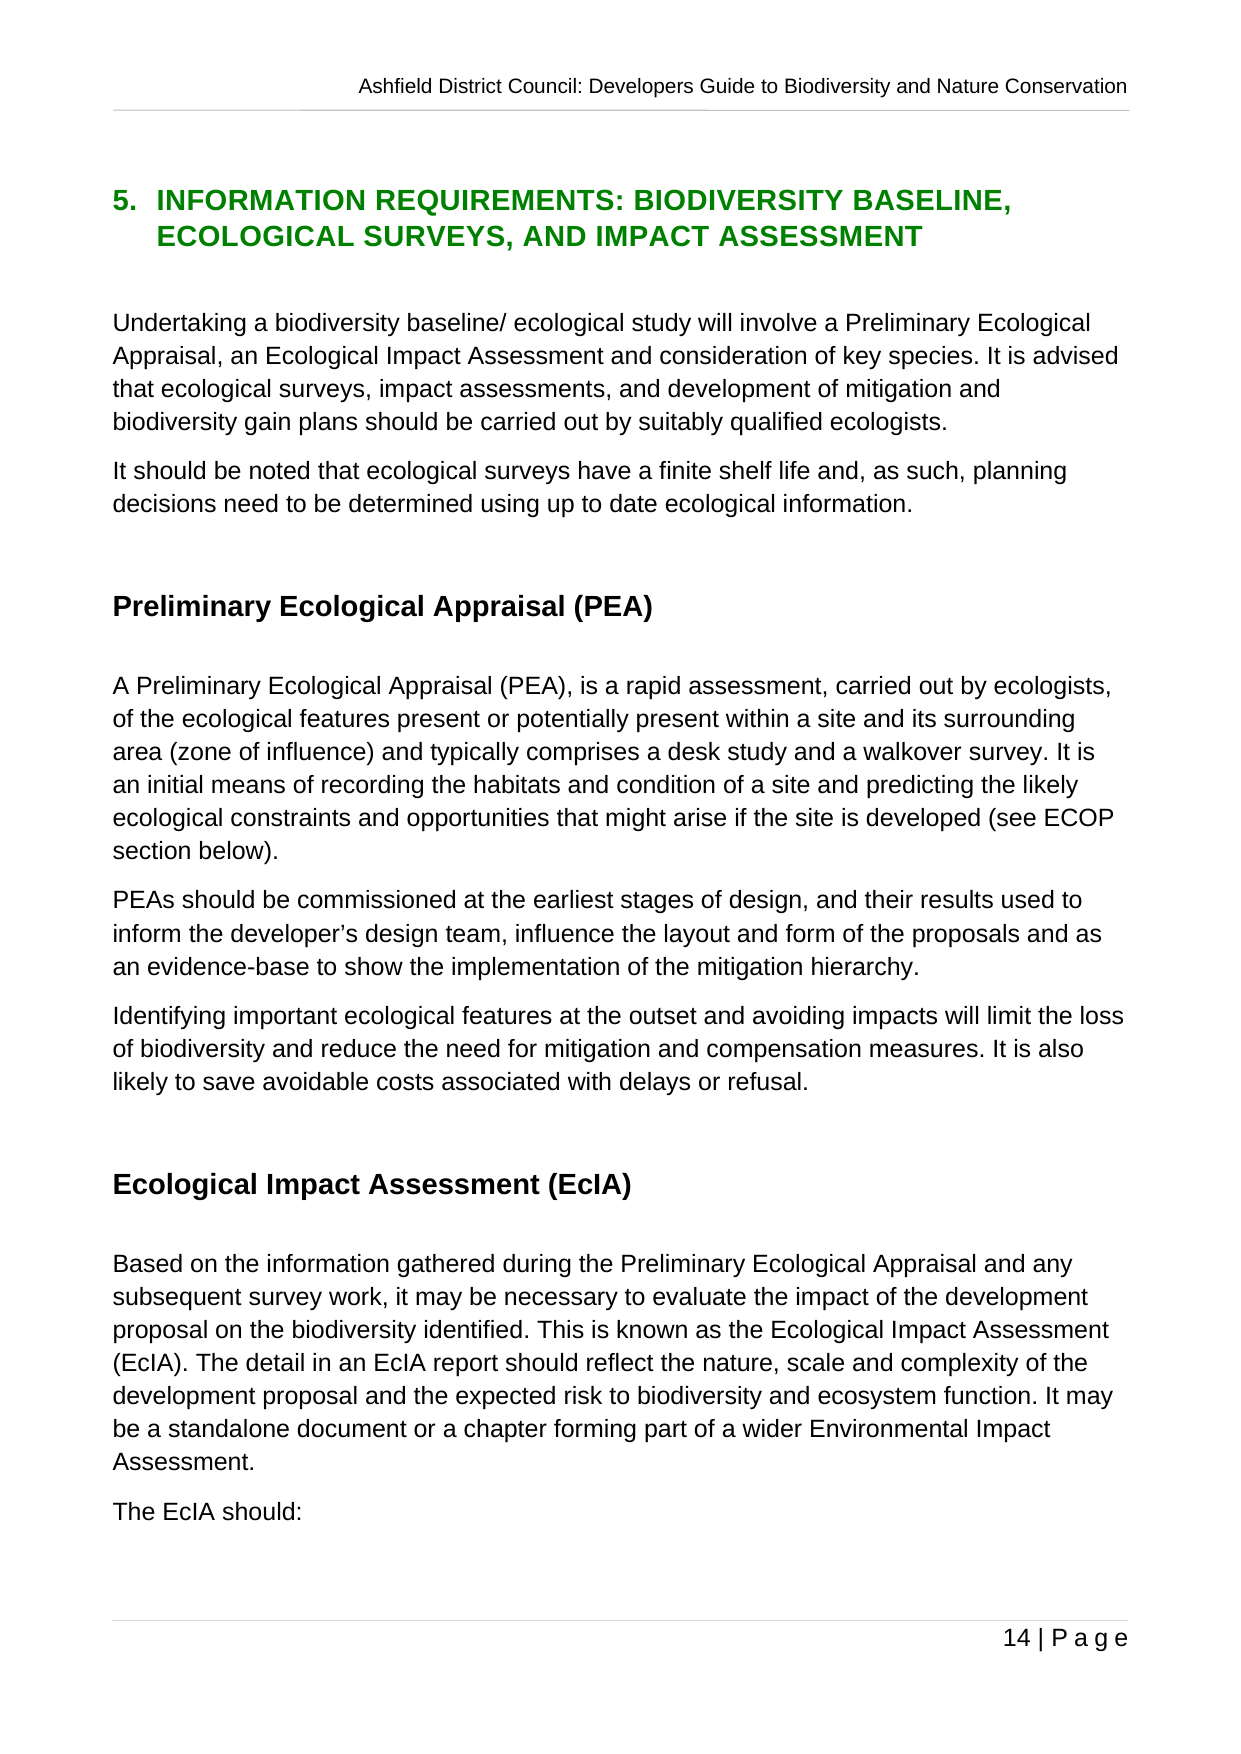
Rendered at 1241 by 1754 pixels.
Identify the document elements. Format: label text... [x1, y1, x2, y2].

text A Preliminary Ecological Appraisal (PEA), is a rapid assessment, carried out by ecologists, of the ecological features present or potentially present within a site and its surrounding area (zone of influence) and typically comprises a desk study and a walkover survey. It is an initial means of recording the habitats and condition of a site and predicting the likely ecological constraints and opportunities that might arise if the site is developed (see ECOP section below). [112, 671, 1128, 864]
text INFORMATION REQUIREMENTS: BIODIVERSITY BASELINE, ECOLOGICAL SURVEYS, AND IMPACT ASSESSMENT [112, 183, 1128, 252]
text PEAs should be commissioned at the earliest stages of design, and their results used to inform the developer’s design team, influence the layout and form of the proposals and as an evidence-base to show the implementation of the mitigation hierarchy. [112, 886, 1128, 980]
text Identifying important ecological features at the outset and avoiding impacts will limit the loss of biodiversity and reduce the need for mitigation and compensation measures. It is also likely to save avoidable costs associated with delays or refusal. [112, 1001, 1128, 1096]
subtitle Preliminary Ecological Appraisal (PEA) [112, 589, 1128, 622]
text Based on the information gathered during the Preliminary Ecological Appraisal and any subsequent survey work, it may be necessary to evaluate the impact of the development proposal on the biodiversity identified. This is known as the Ecological Impact Assessment (EcIA). The detail in an EcIA report should reflect the nature, scale and complexity of the development proposal and the expected risk to biodiversity and ecosystem function. It may be a standalone document or a chapter forming part of a wider Environmental Impact Assessment. [112, 1249, 1128, 1476]
text It should be noted that ecological surveys have a finite shelf life and, as such, planning decisions need to be determined using up to date ecological information. [112, 456, 1128, 518]
text Undertaking a biodiversity baseline/ ecological study will involve a Preliminary Ecological Appraisal, an Ecological Impact Assessment and consideration of key species. It is advised that ecological surveys, impact assessments, and development of mitigation and biodiversity gain plans should be carried out by suitably qualified ecologists. [112, 308, 1128, 435]
text The EcIA should: [112, 1496, 1128, 1525]
subtitle Ecological Impact Assessment (EcIA) [112, 1167, 1128, 1200]
